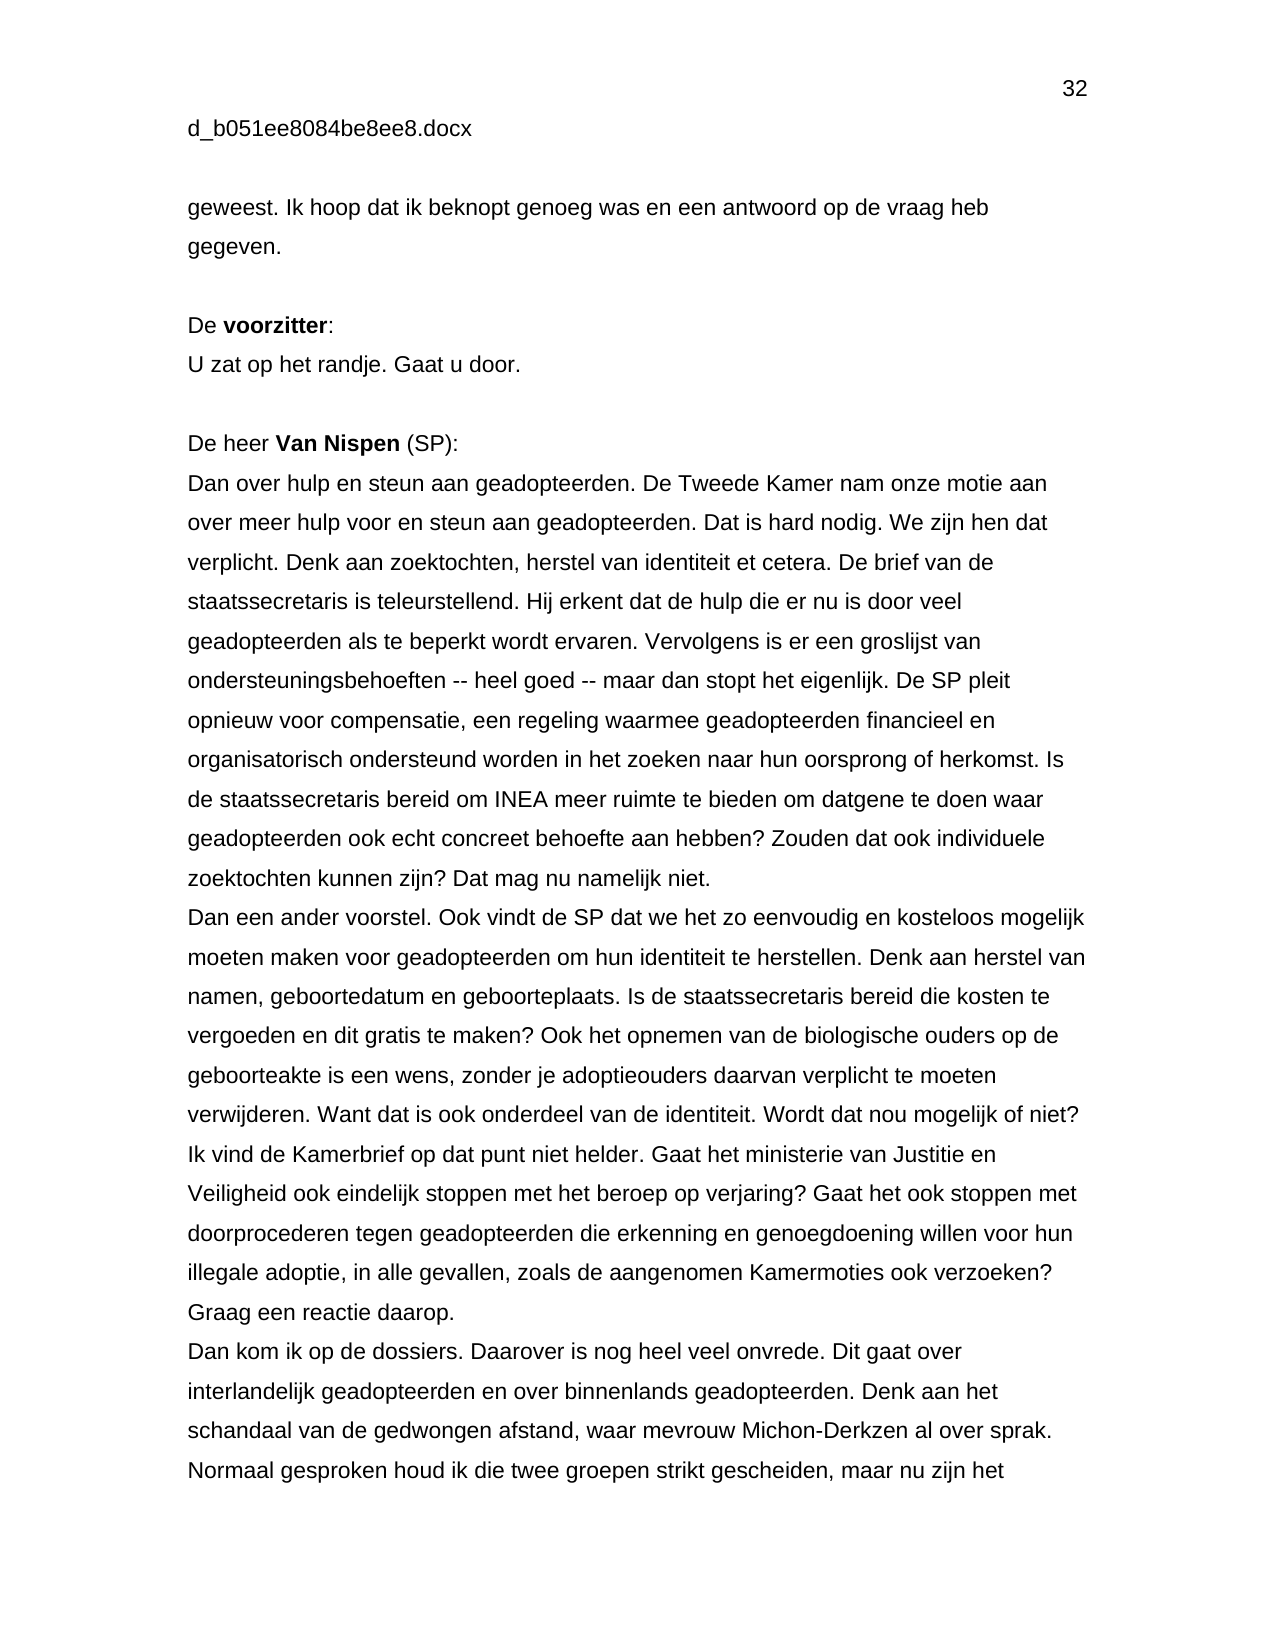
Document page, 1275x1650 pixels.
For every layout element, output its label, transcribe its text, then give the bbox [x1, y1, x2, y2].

text De voorzitter: [187, 312, 1087, 338]
text Dan een ander voorstel. Ook vindt de SP dat we het zo eenvoudig en kosteloos mogelijk moeten maken voor geadopteerden om hun identiteit te herstellen. Denk aan herstel van namen, geboortedatum en geboorteplaats. Is de staatssecretaris bereid die kosten te vergoeden en dit gratis te maken? Ook het opnemen van de biologische ouders op de geboorteakte is een wens, zonder je adoptieouders daarvan verplicht te moeten verwijderen. Want dat is ook onderdeel van de identiteit. Wordt dat nou mogelijk of niet? Ik vind de Kamerbrief op dat punt niet helder. Gaat het ministerie van Justitie en Veiligheid ook eindelijk stoppen met het beroep op verjaring? Gaat het ook stoppen met doorprocederen tegen geadopteerden die erkenning en genoegdoening willen voor hun illegale adoptie, in alle gevallen, zoals de aangenomen Kamermoties ook verzoeken? Graag een reactie daarop. [187, 904, 1087, 1325]
text U zat op het randje. Gaat u door. [187, 351, 1087, 378]
text De heer Van Nispen (SP): [187, 430, 1087, 457]
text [187, 193, 1087, 259]
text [187, 1338, 1087, 1483]
text Dan over hulp en steun aan geadopteerden. De Tweede Kamer nam onze motie aan over meer hulp voor en steun aan geadopteerden. Dat is hard nodig. We zijn hen dat verplicht. Denk aan zoektochten, herstel van identiteit et cetera. De brief van de staatssecretaris is teleurstellend. Hij erkent dat de hulp die er nu is door veel geadopteerden als te beperkt wordt ervaren. Vervolgens is er een groslijst van ondersteuningsbehoeften -- heel goed -- maar dan stopt het eigenlijk. De SP pleit opnieuw voor compensatie, een regeling waarmee geadopteerden financieel en organisatorisch ondersteund worden in het zoeken naar hun oorsprong of herkomst. Is de staatssecretaris bereid om INEA meer ruimte te bieden om datgene te doen waar geadopteerden ook echt concreet behoefte aan hebben? Zouden dat ook individuele zoektochten kunnen zijn? Dat mag nu namelijk niet. [187, 470, 1087, 891]
